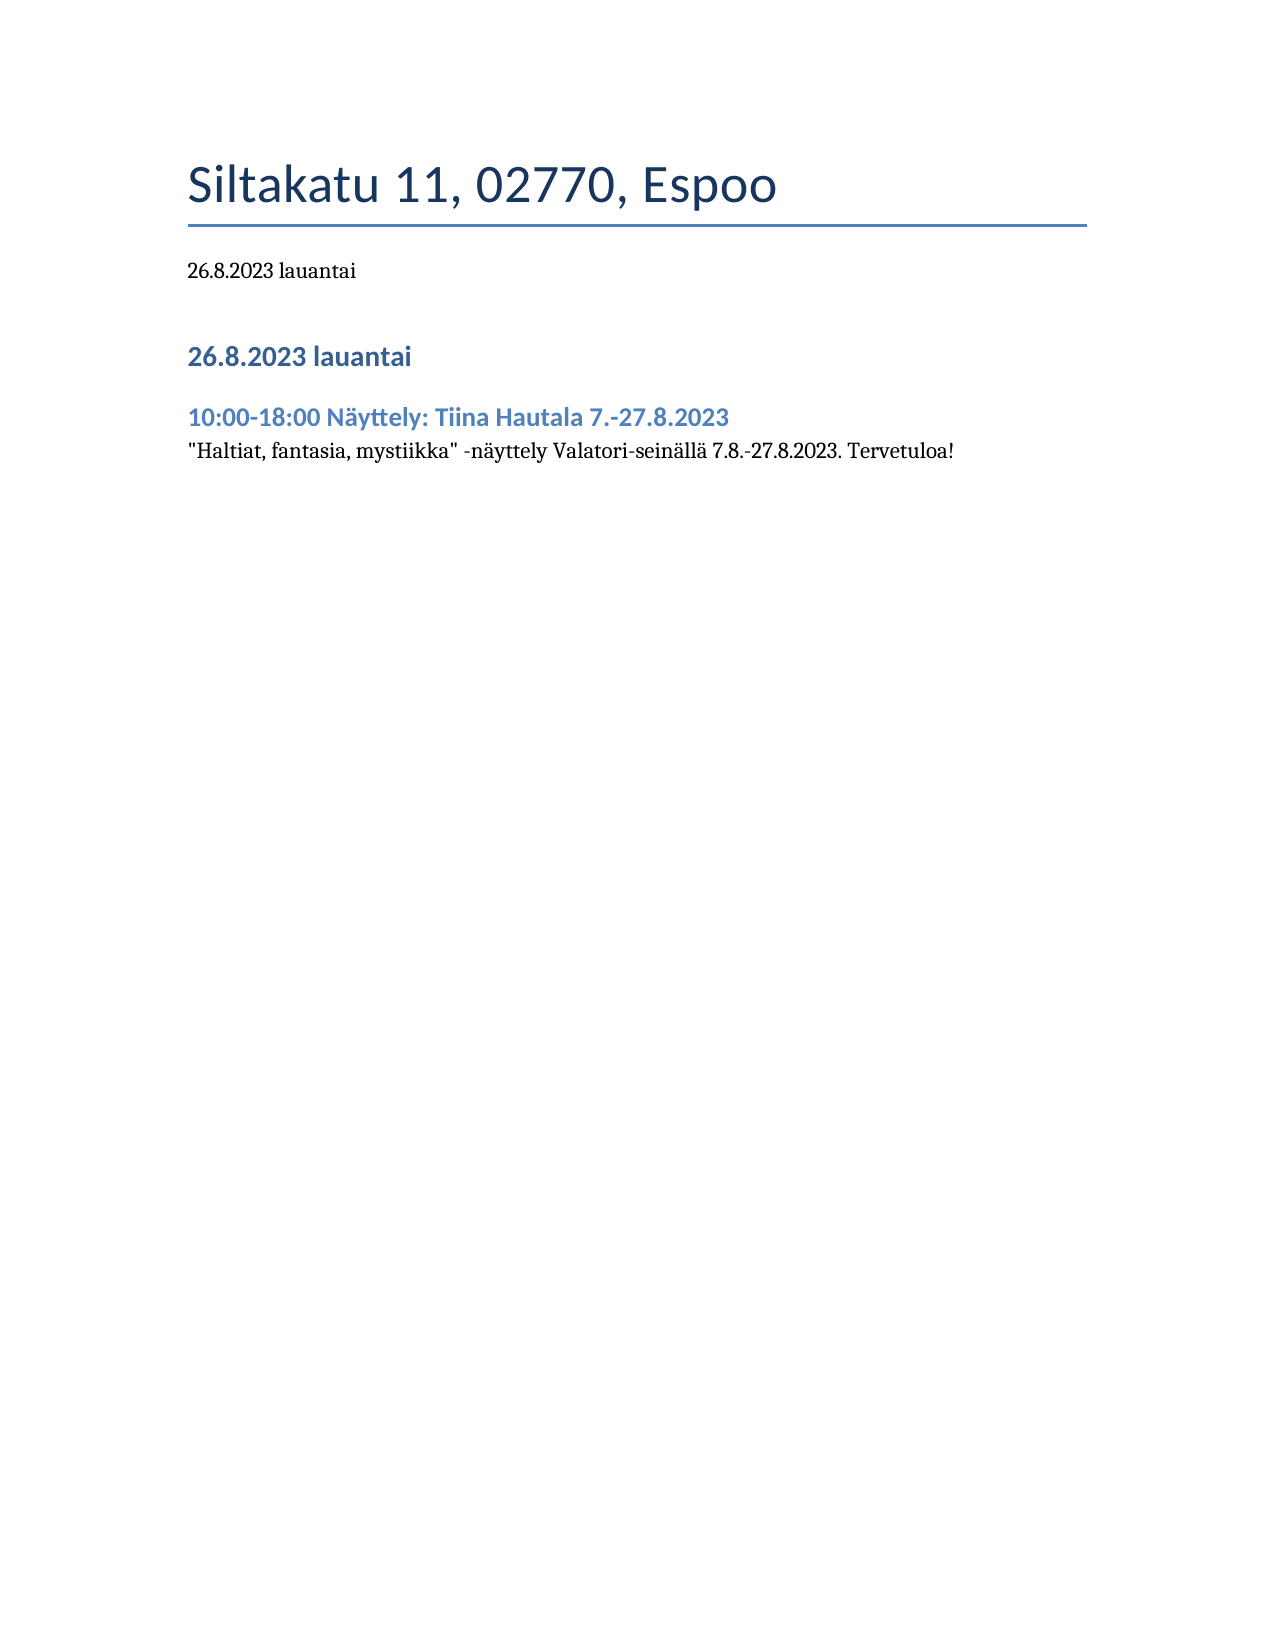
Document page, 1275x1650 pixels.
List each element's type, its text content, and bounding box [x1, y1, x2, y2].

text 26.8.2023 lauantai [187, 258, 1087, 284]
title Siltakatu 11, 02770, Espoo [187, 150, 1087, 227]
subtitle 10:00-18:00 Näyttely: Tiina Hautala 7.-27.8.2023 [187, 400, 1087, 433]
subtitle 26.8.2023 lauantai [187, 338, 1087, 374]
text "Haltiat, fantasia, mystiikka" -näyttely Valatori-seinällä 7.8.-27.8.2023. Tervetuloa! [187, 438, 1087, 464]
